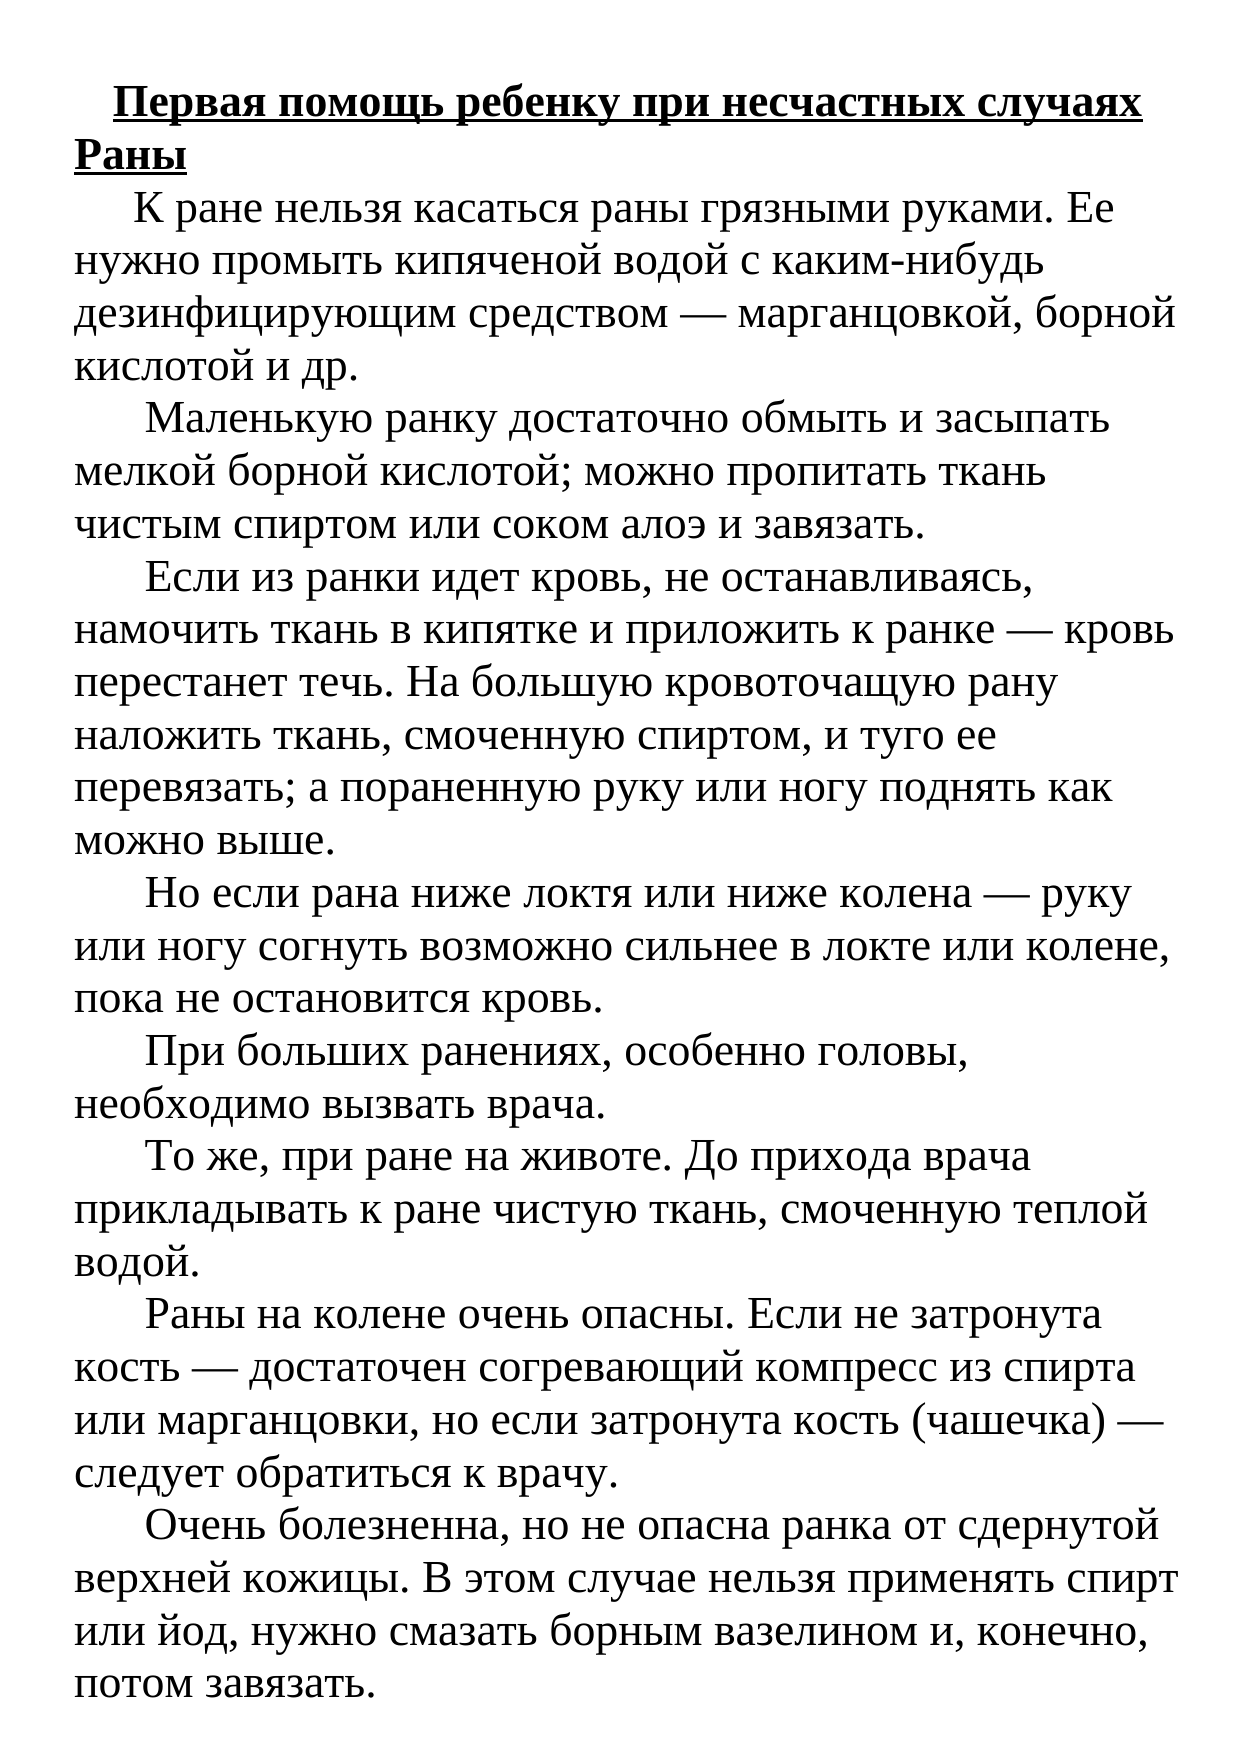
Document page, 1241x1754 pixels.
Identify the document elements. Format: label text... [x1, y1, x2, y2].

text Но если рана ниже локтя или ниже колена — руку или ногу согнуть возможно сильнее в локте или колене, пока не остановится кровь. [74, 864, 1181, 1023]
text Очень болезненна, но не опасна ранка от сдернутой верхней кожицы. В этом случае нельзя применять спирт или йод, нужно смазать борным вазелином и, конечно, потом завязать. [74, 1497, 1181, 1708]
text Маленькую ранку достаточно обмыть и засыпать мелкой борной кислотой; можно пропитать ткань чистым спиртом или соком алоэ и завязать. [74, 390, 1181, 548]
text Раны на колене очень опасны. Если не затронута кость — достаточен согревающий компресс из спирта или марганцовки, но если затронута кость (чашечка) — следует обратиться к врачу. [74, 1286, 1181, 1497]
text Раны [74, 127, 1181, 179]
text Если из ранки идет кровь, не останавливаясь, намочить ткань в кипятке и приложить к ранке — кровь перестанет течь. На большую кровоточащую рану наложить ткань, смоченную спиртом, и туго ее перевязать; а пораненную руку или ногу поднять как можно выше. [74, 548, 1181, 864]
text К ране нельзя касаться раны грязными руками. Ее нужно промыть кипяченой водой с каким-нибудь дезинфицирующим средством — марганцовкой, борной кислотой и др. [74, 179, 1181, 390]
text То же, при ране на животе. До прихода врача прикладывать к ране чистую ткань, смоченную теплой водой. [74, 1128, 1181, 1286]
text Первая помощь ребенку при несчастных случаях [74, 74, 1181, 127]
text При больших ранениях, особенно головы, необходимо вызвать врача. [74, 1023, 1181, 1128]
